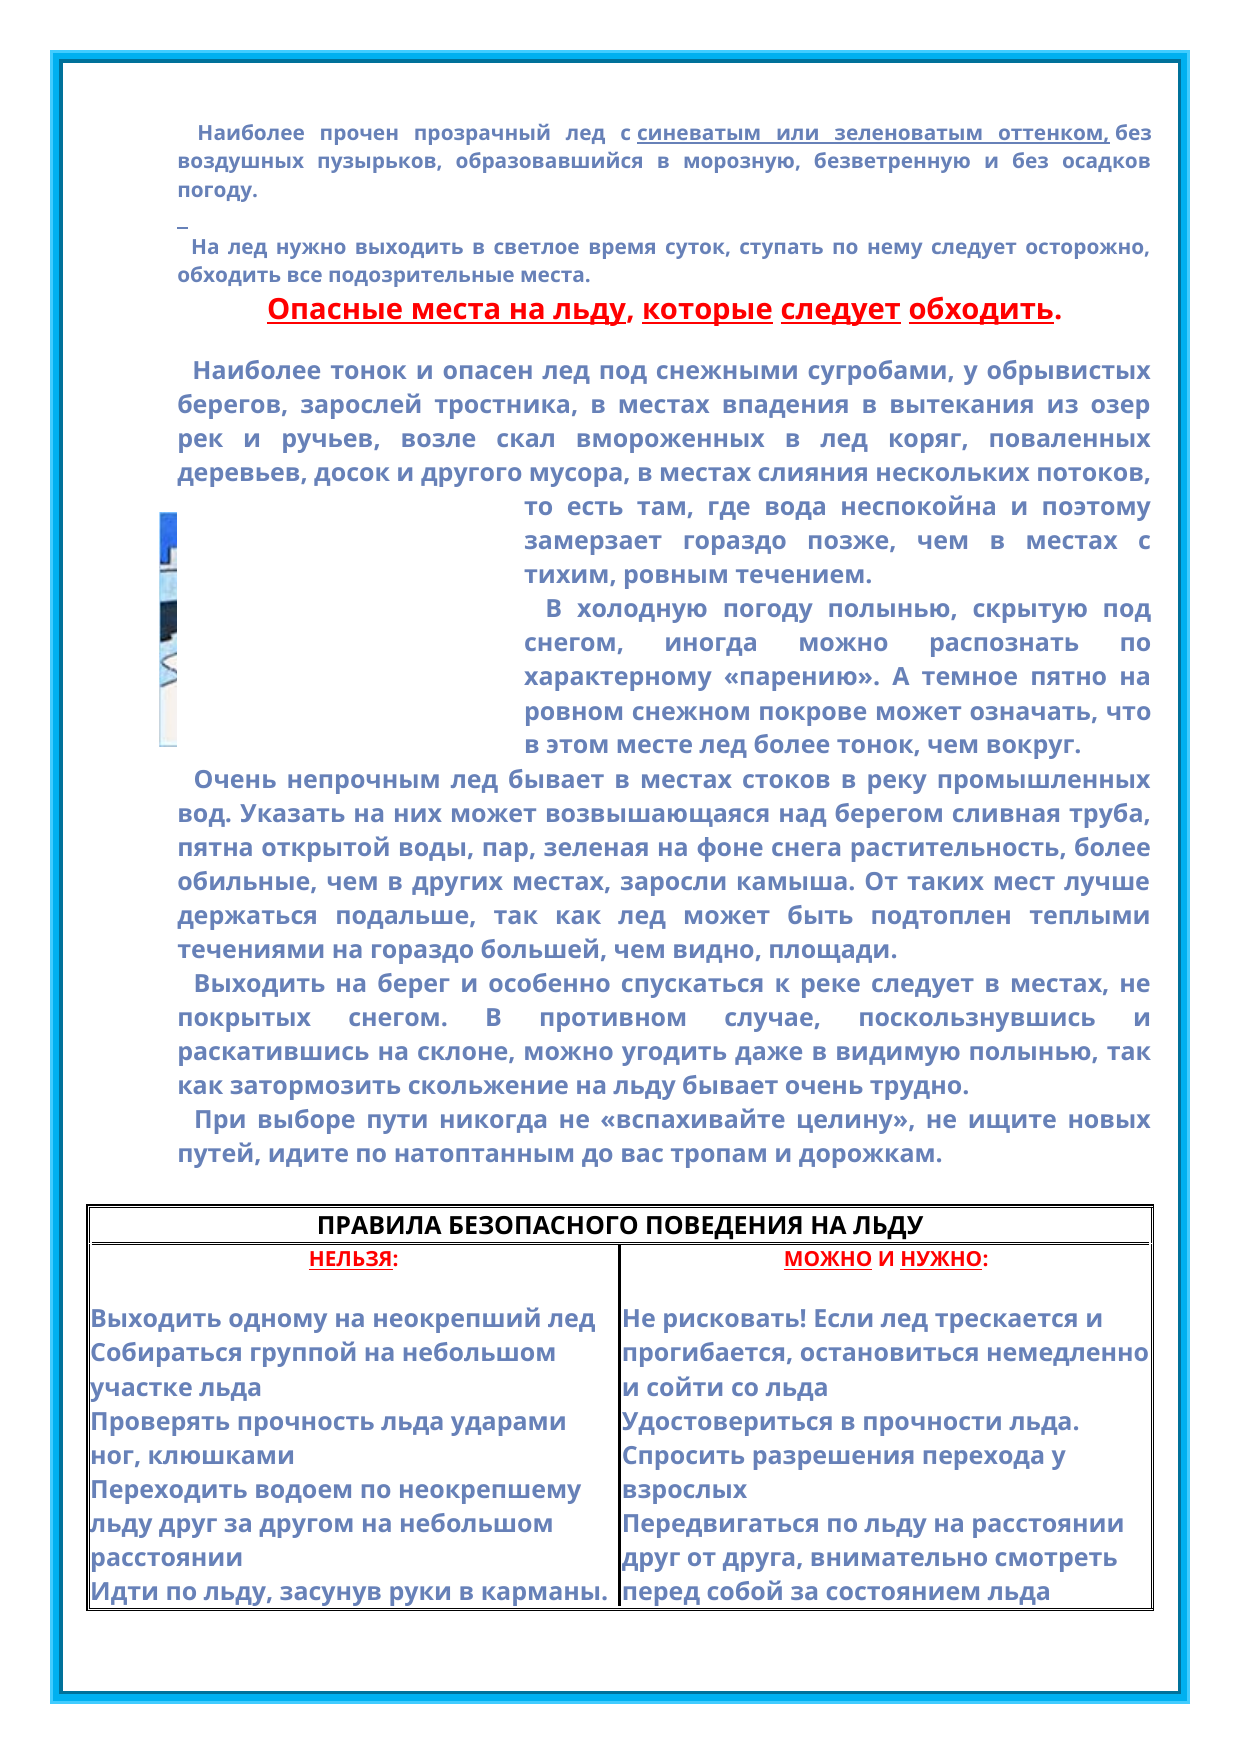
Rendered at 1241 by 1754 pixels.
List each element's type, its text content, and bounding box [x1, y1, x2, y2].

picture [159, 512, 177, 747]
text Выходить на берег и особенно спускаться к реке следует в местах, не покрытых снегом. В противном случае, поскользнувшись и раскатившись на склоне, можно угодить даже в видимую полынью, так как затормозить скольжение на льду бывает очень трудно. [177, 966, 1152, 1102]
text Наиболее прочен прозрачный лед с синеватым или зеленоватым оттенком, без воздушных пузырьков, образовавшийся в морозную, безветренную и без осадков погоду. [177, 118, 1152, 203]
text При выборе пути никогда не «вспахивайте целину», не ищите новых путей, идите по натоптанным до вас тропам и дорожкам. [177, 1102, 1152, 1170]
text В холодную погоду полынью, скрытую под снегом, иногда можно распознать по характерному «парению». А темное пятно на ровном снежном покрове может означать, что в этом месте лед более тонок, чем вокруг. [177, 591, 1152, 761]
text Опасные места на льду, которые следует обходить. [177, 289, 1152, 328]
text Очень непрочным лед бывает в местах стоков в реку промышленных вод. Указать на них может возвышающаяся над берегом сливная труба, пятна открытой воды, пар, зеленая на фоне снега растительность, более обильные, чем в других местах, заросли камыша. От таких мест лучше держаться подальше, так как лед может быть подтоплен теплыми течениями на гораздо большей, чем видно, площади. [177, 761, 1152, 966]
table_header ПРАВИЛА БЕЗОПАСНОГО ПОВЕДЕНИЯ НА ЛЬДУ [90, 1208, 1151, 1241]
text На лед нужно выходить в светлое время суток, ступать по нему следует осторожно, обходить все подозрительные места. [177, 232, 1152, 289]
text Наиболее тонок и опасен лед под снежными сугробами, у обрывистых берегов, зарослей тростника, в местах впадения в вытекания из озер рек и ручьев, возле скал вмороженных в лед коряг, поваленных деревьев, досок и другого мусора, в местах слияния нескольких потоков, то есть там, где вода неспокойна и поэтому замерзает гораздо позже, чем в местах с тихим, ровным течением. [177, 352, 1152, 591]
